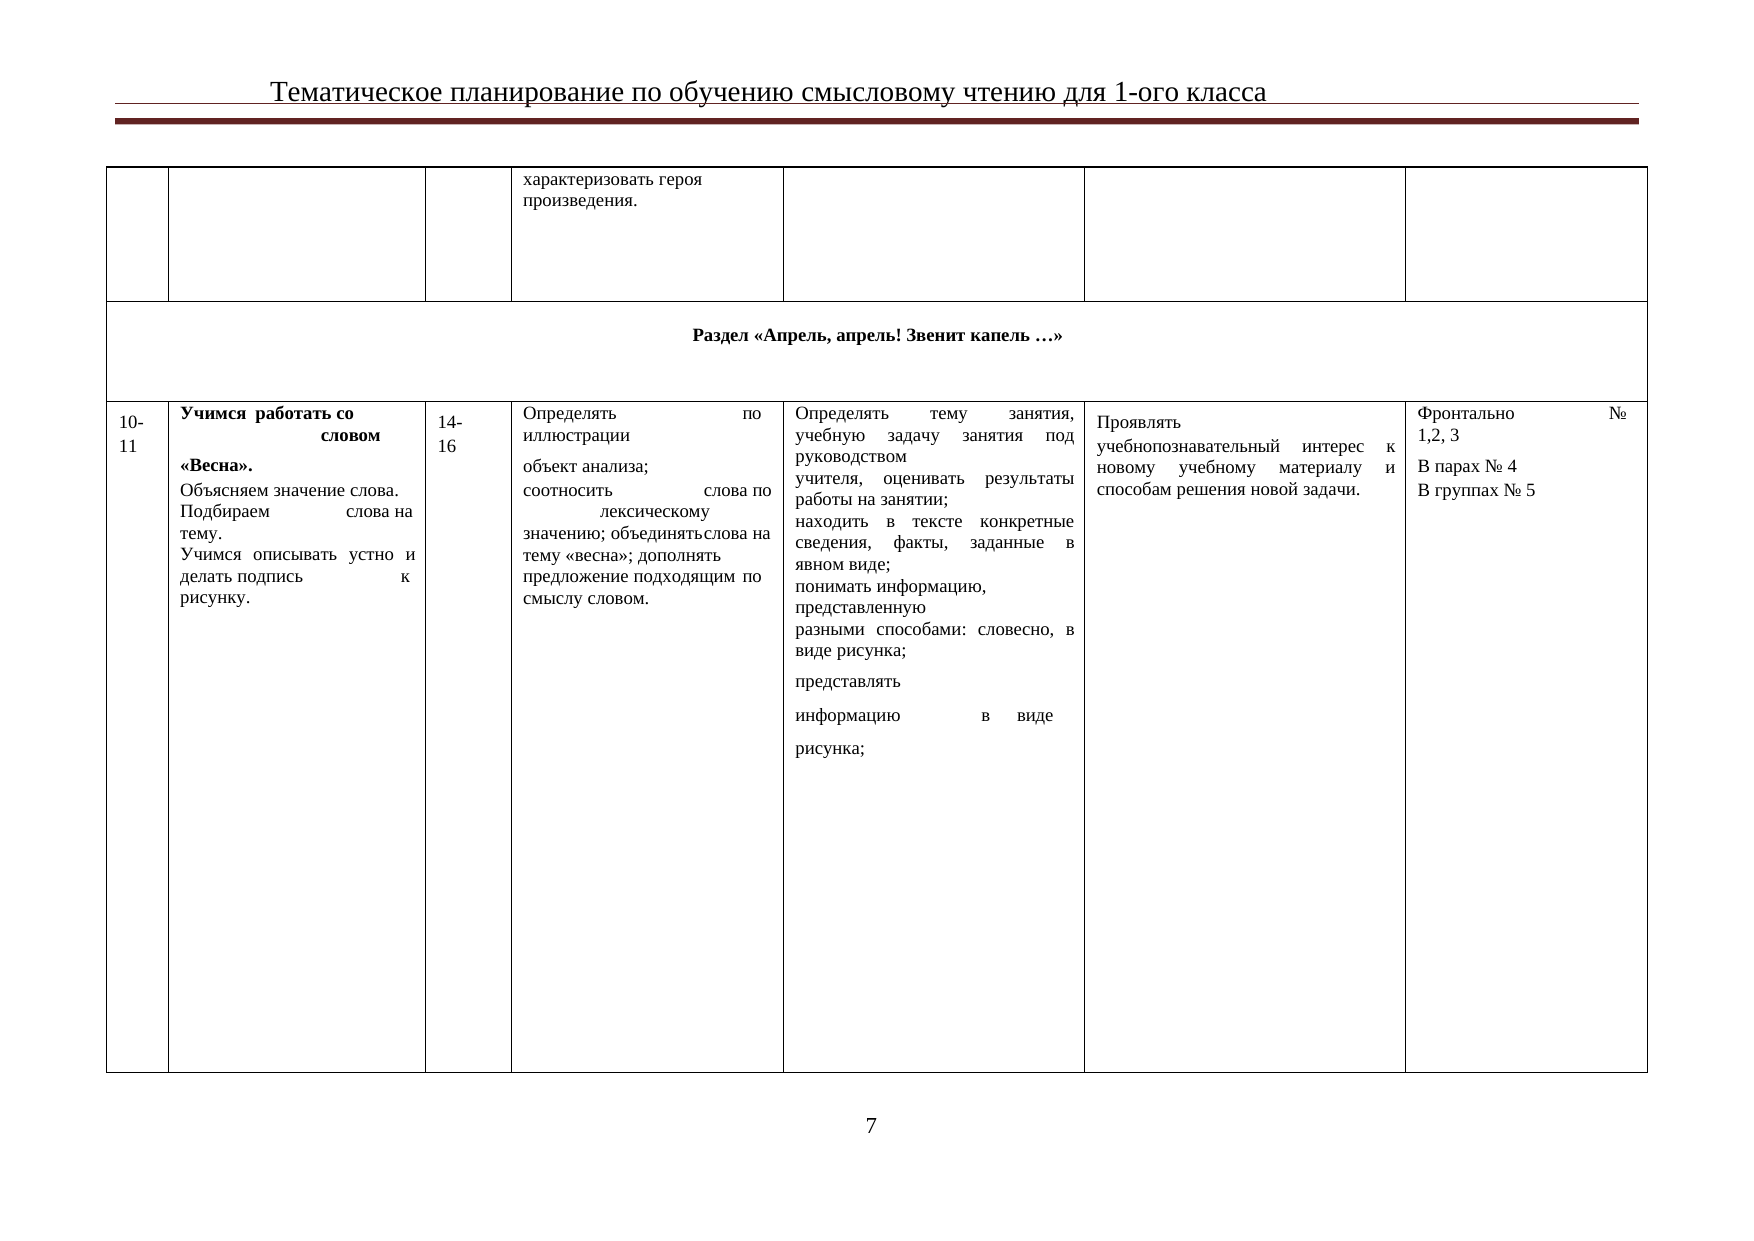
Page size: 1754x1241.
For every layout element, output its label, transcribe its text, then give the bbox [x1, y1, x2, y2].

table_header характеризовать героя произведения. [512, 168, 783, 301]
table_cell Раздел «Апрель, апрель! Звенит капель …» [107, 302, 1647, 401]
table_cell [1085, 402, 1405, 1072]
table_cell Учимся работать со словом «Весна». Объясняем значение слова. Подбираем слова на тему. Учимся описывать устно и делать подпись к рисунку. [169, 402, 425, 1072]
table_header [1406, 168, 1647, 301]
table_cell Определять по иллюстрации объект анализа; соотносить слова по лексическому значению; объединять слова на тему «весна»; дополнять предложение подходящим по смыслу словом. [512, 402, 783, 1072]
table_header [107, 168, 168, 301]
table_cell 14- 16 [426, 402, 511, 1072]
table_header [1085, 168, 1405, 301]
table_header [426, 168, 511, 301]
table_header [784, 168, 1084, 301]
table_header [169, 168, 425, 301]
table_cell 10- 11 [107, 402, 168, 1072]
table_cell Фронтально № 1,2, 3 В парах № 4 В группах № 5 [1406, 402, 1647, 1072]
table_cell Определять тему занятия, учебную задачу занятия под руководством учителя, оценивать результаты работы на занятии; находить в тексте конкретные сведения, факты, заданные в явном виде; понимать информацию, представленную разными способами: словесно, в виде рисунка; представлять информацию в виде рисунка; [784, 402, 1084, 1072]
